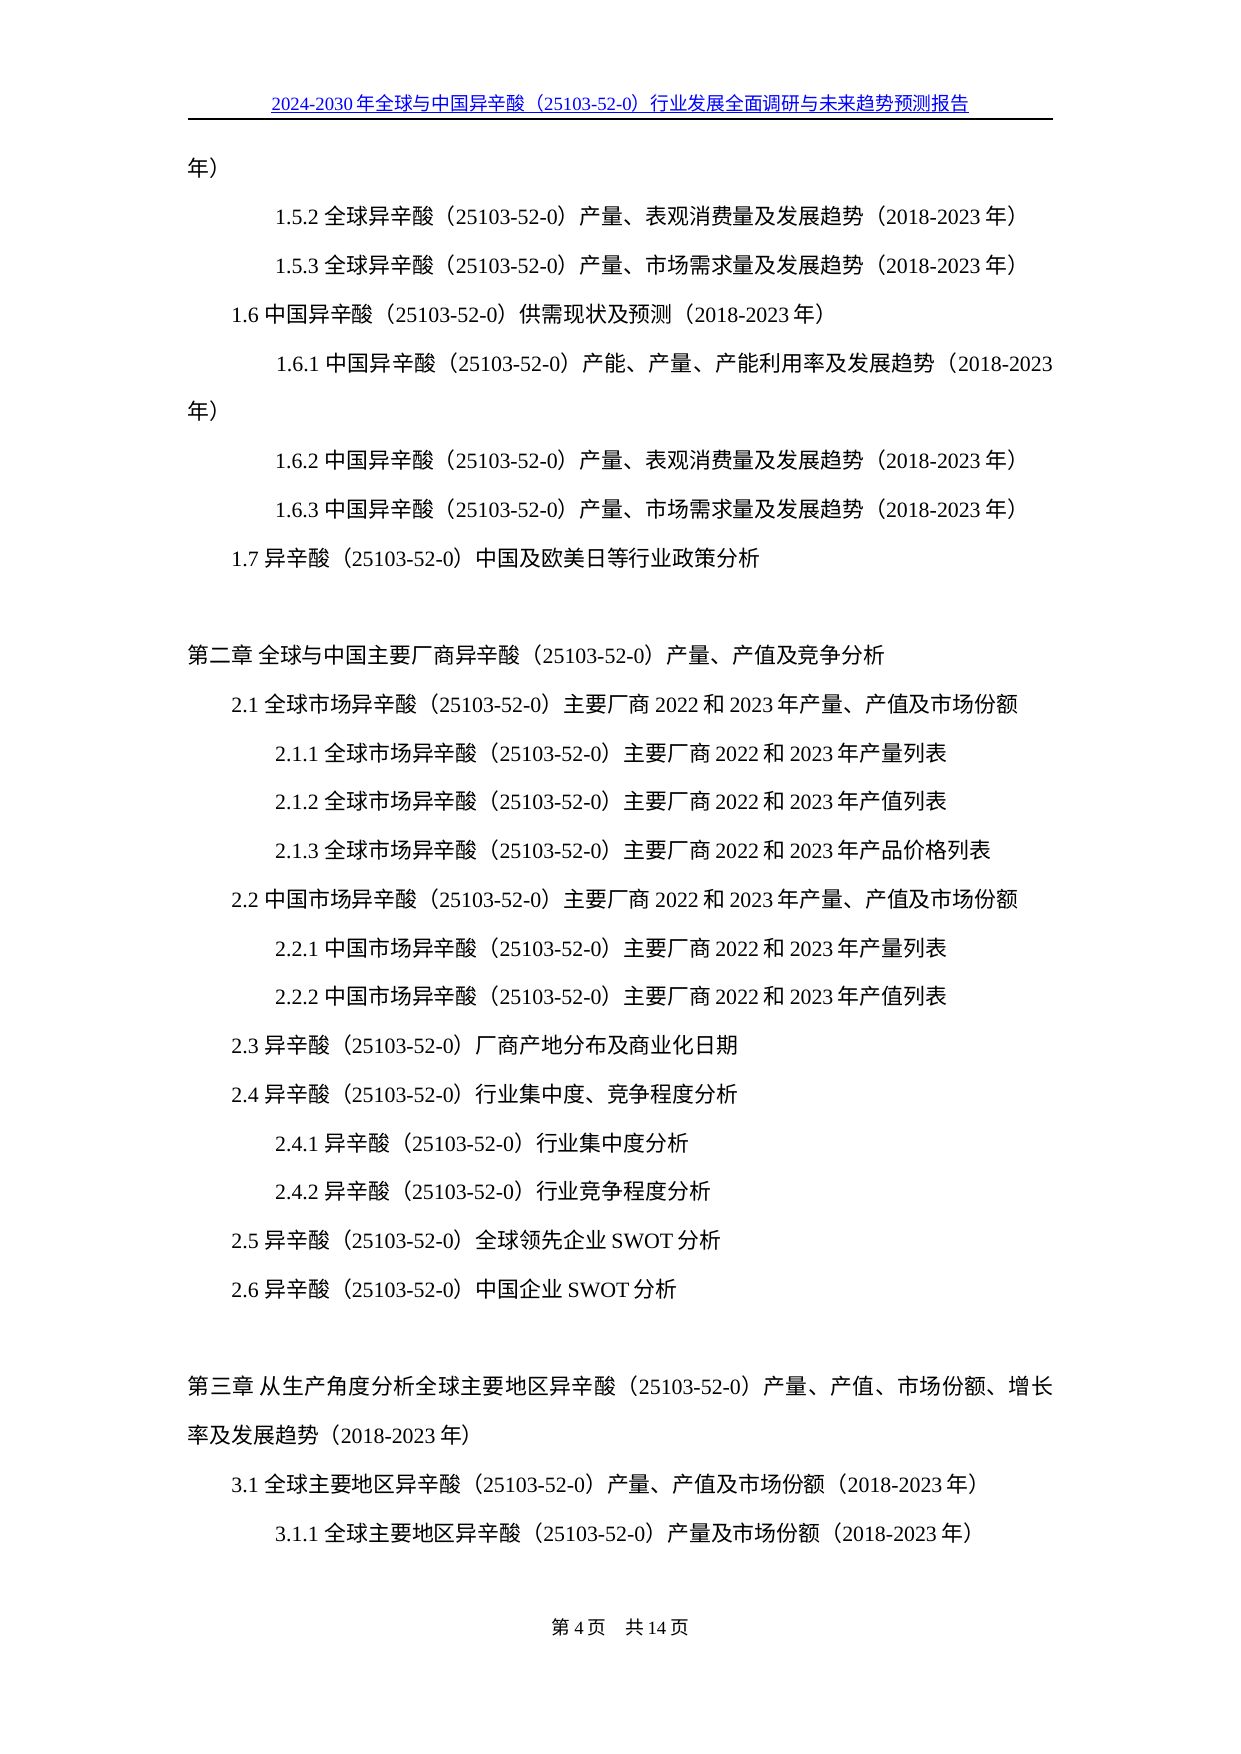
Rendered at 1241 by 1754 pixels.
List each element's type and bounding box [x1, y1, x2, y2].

text [187, 150, 1053, 1548]
